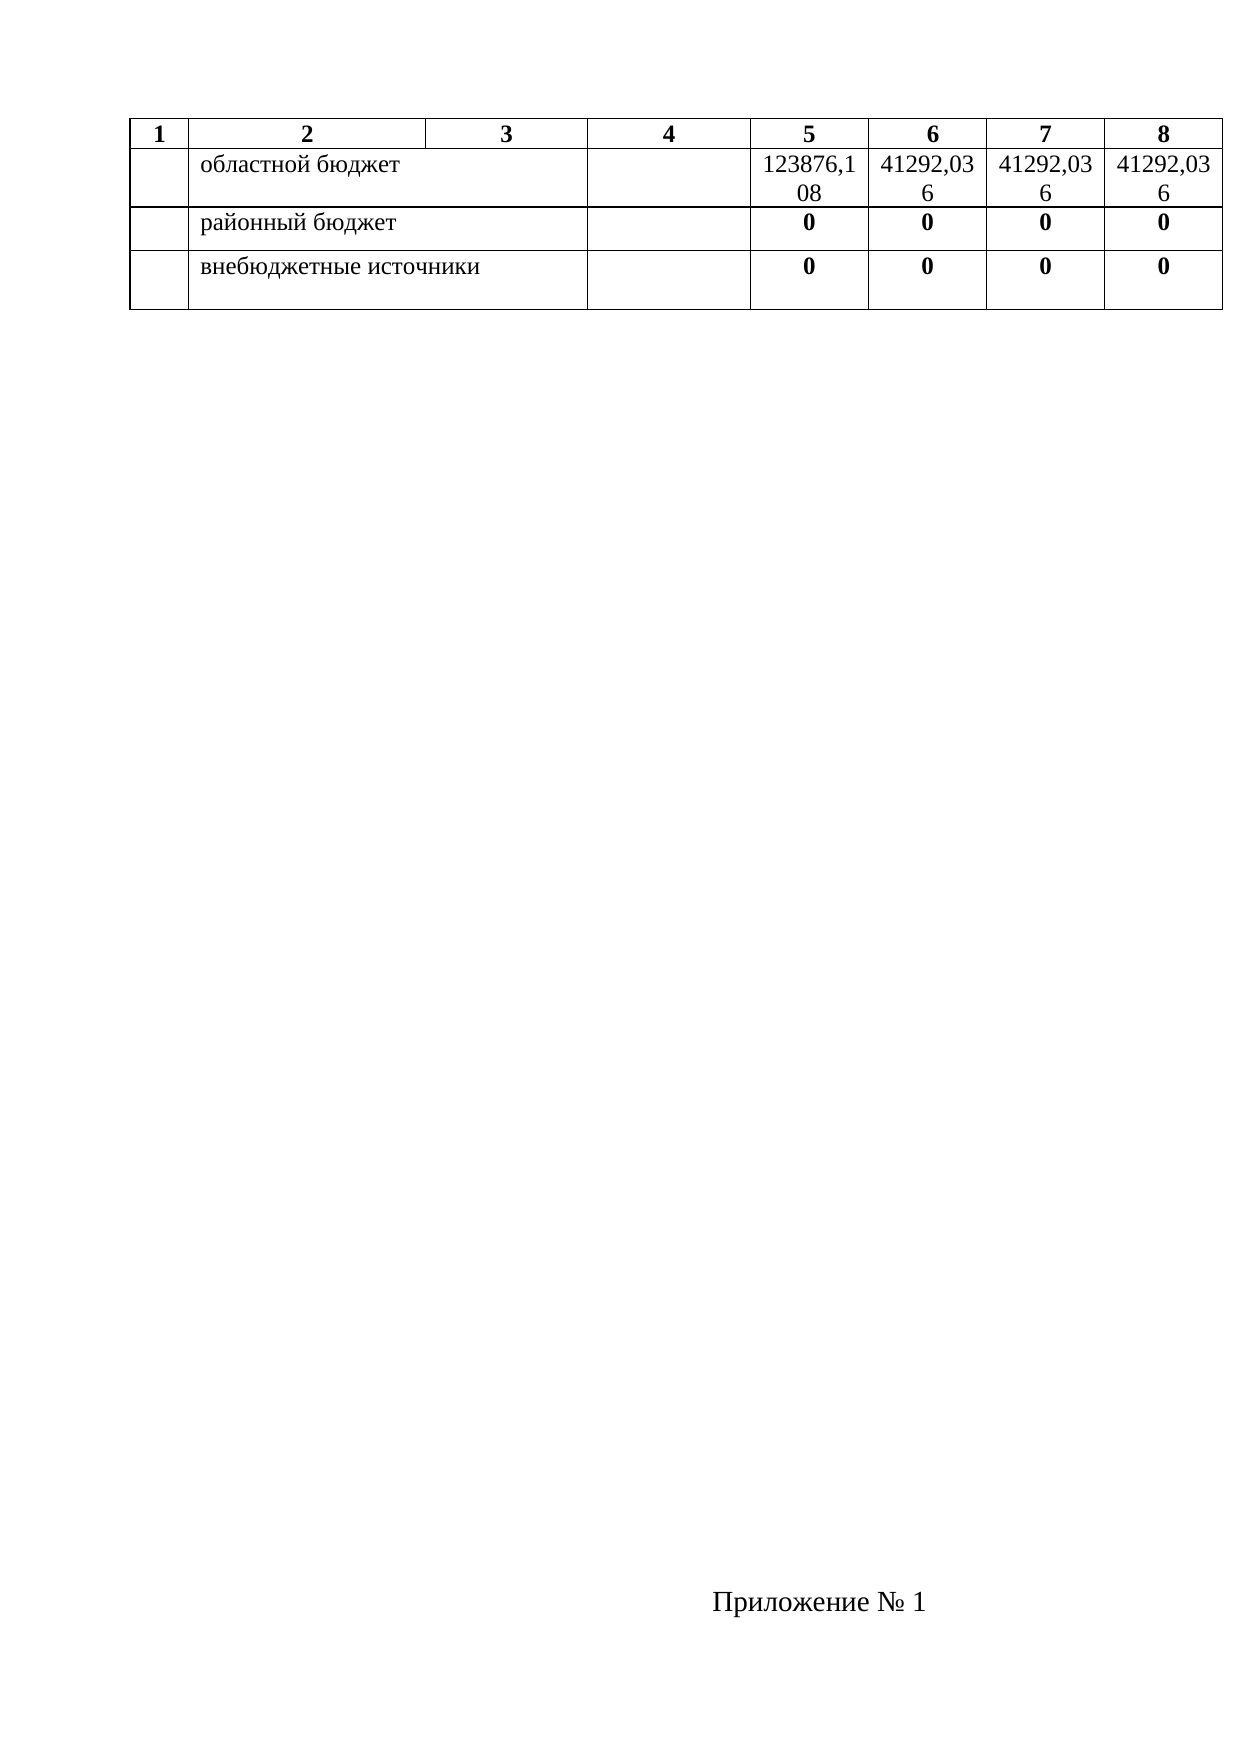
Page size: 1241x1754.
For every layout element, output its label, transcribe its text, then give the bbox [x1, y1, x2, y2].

table_cell [131, 149, 188, 206]
table_cell 0 [869, 251, 986, 308]
table_header 2 [189, 119, 425, 148]
table_header 8 [1105, 119, 1222, 148]
table_cell 41292,036 [987, 149, 1104, 206]
table_header 7 [987, 119, 1104, 148]
table_cell 0 [1105, 251, 1222, 308]
table_cell [131, 251, 188, 308]
table_cell областной бюджет [189, 149, 587, 206]
table_cell 0 [987, 208, 1104, 250]
table_cell районный бюджет [189, 208, 587, 250]
table_cell 0 [869, 208, 986, 250]
table_header 4 [588, 119, 750, 148]
table_cell 123876,108 [751, 149, 868, 206]
table_cell [588, 208, 750, 250]
table_header 6 [869, 119, 986, 148]
table_cell [588, 149, 750, 206]
table_header 5 [751, 119, 868, 148]
table_header 3 [426, 119, 587, 148]
table_cell 0 [987, 251, 1104, 308]
table_cell 0 [751, 251, 868, 308]
table_cell 41292,036 [1105, 149, 1222, 206]
table_cell 41292,036 [869, 149, 986, 206]
text Приложение № 1 [118, 1584, 1163, 1618]
table_cell [131, 208, 188, 250]
table_cell внебюджетные источники [189, 251, 587, 308]
table_header 1 [131, 119, 188, 148]
table_cell [588, 251, 750, 308]
table_cell 0 [1105, 208, 1222, 250]
table_cell 0 [751, 208, 868, 250]
